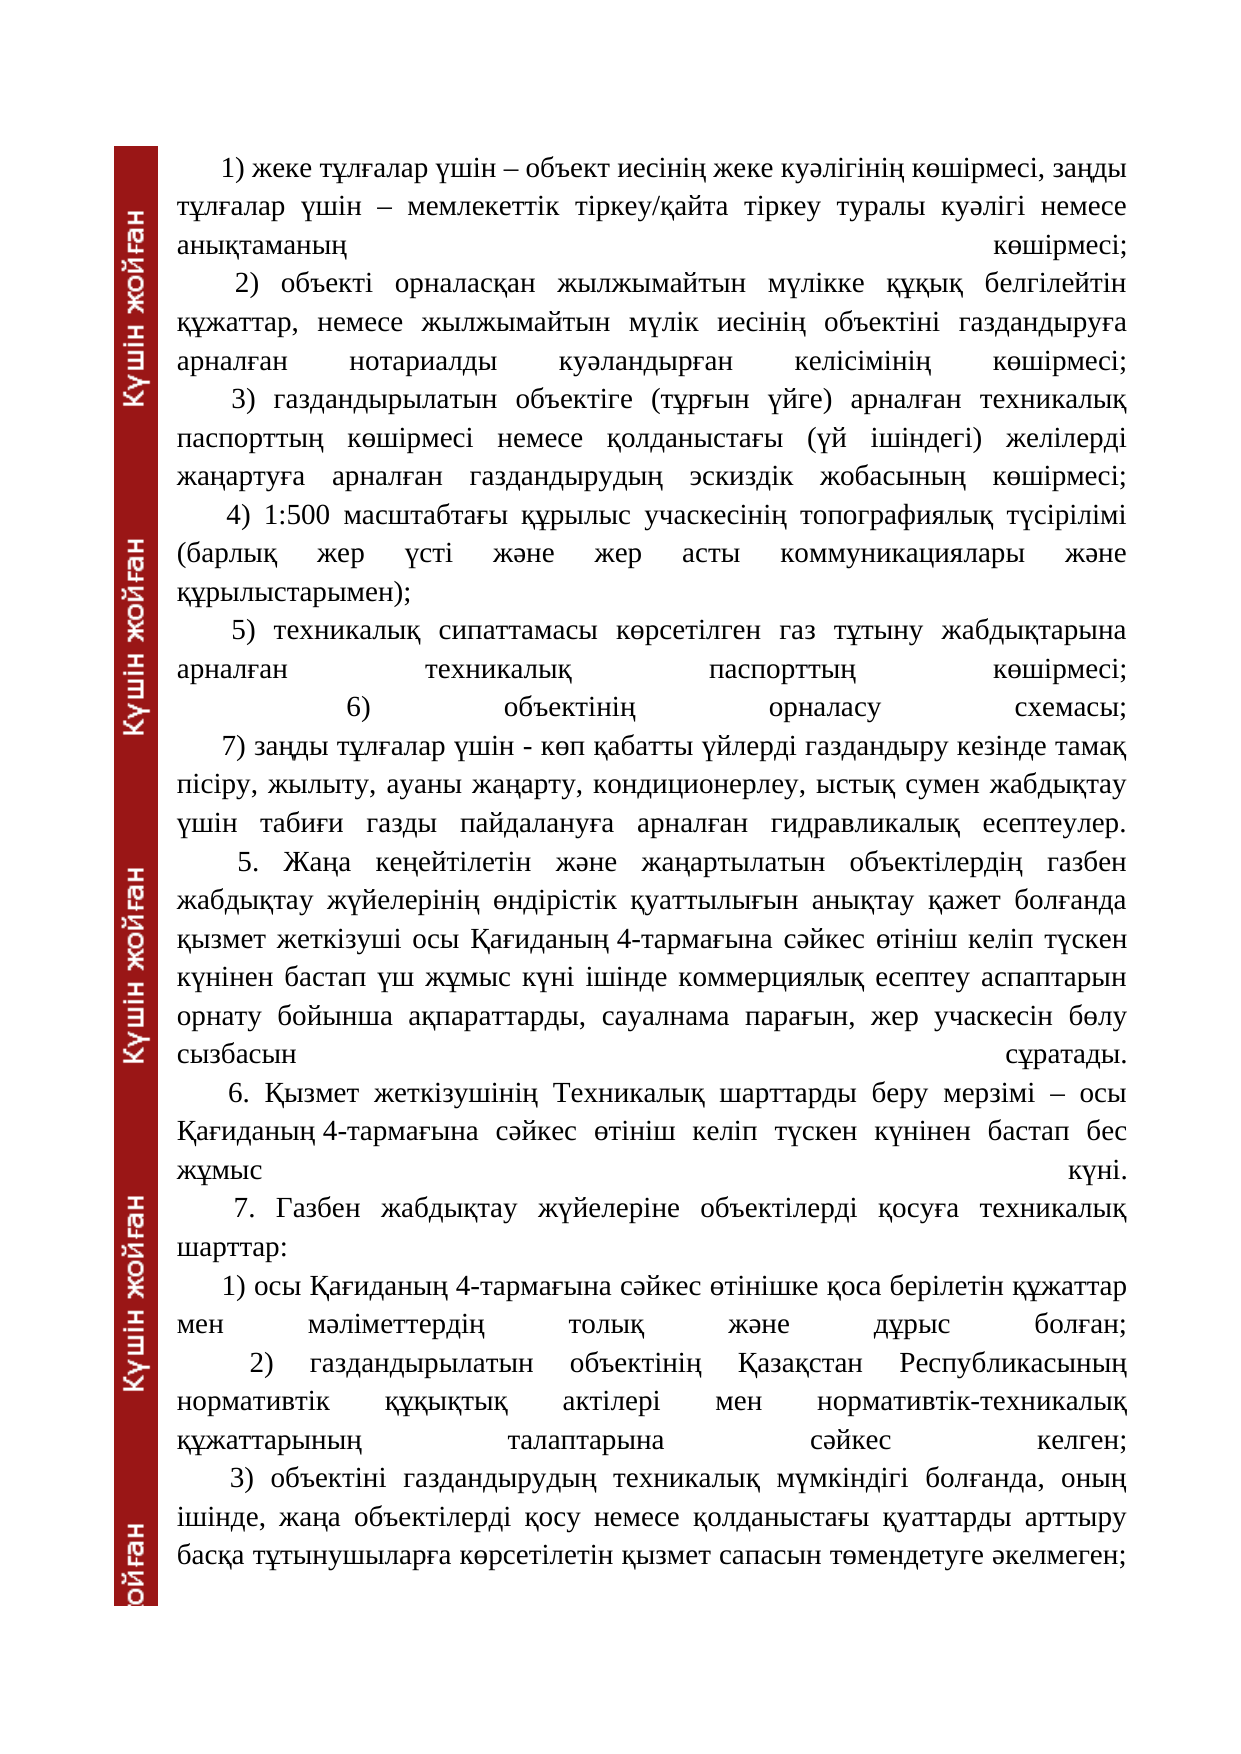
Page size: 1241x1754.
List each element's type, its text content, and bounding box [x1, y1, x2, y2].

picture [114, 146, 158, 150]
picture [114, 1571, 158, 1606]
